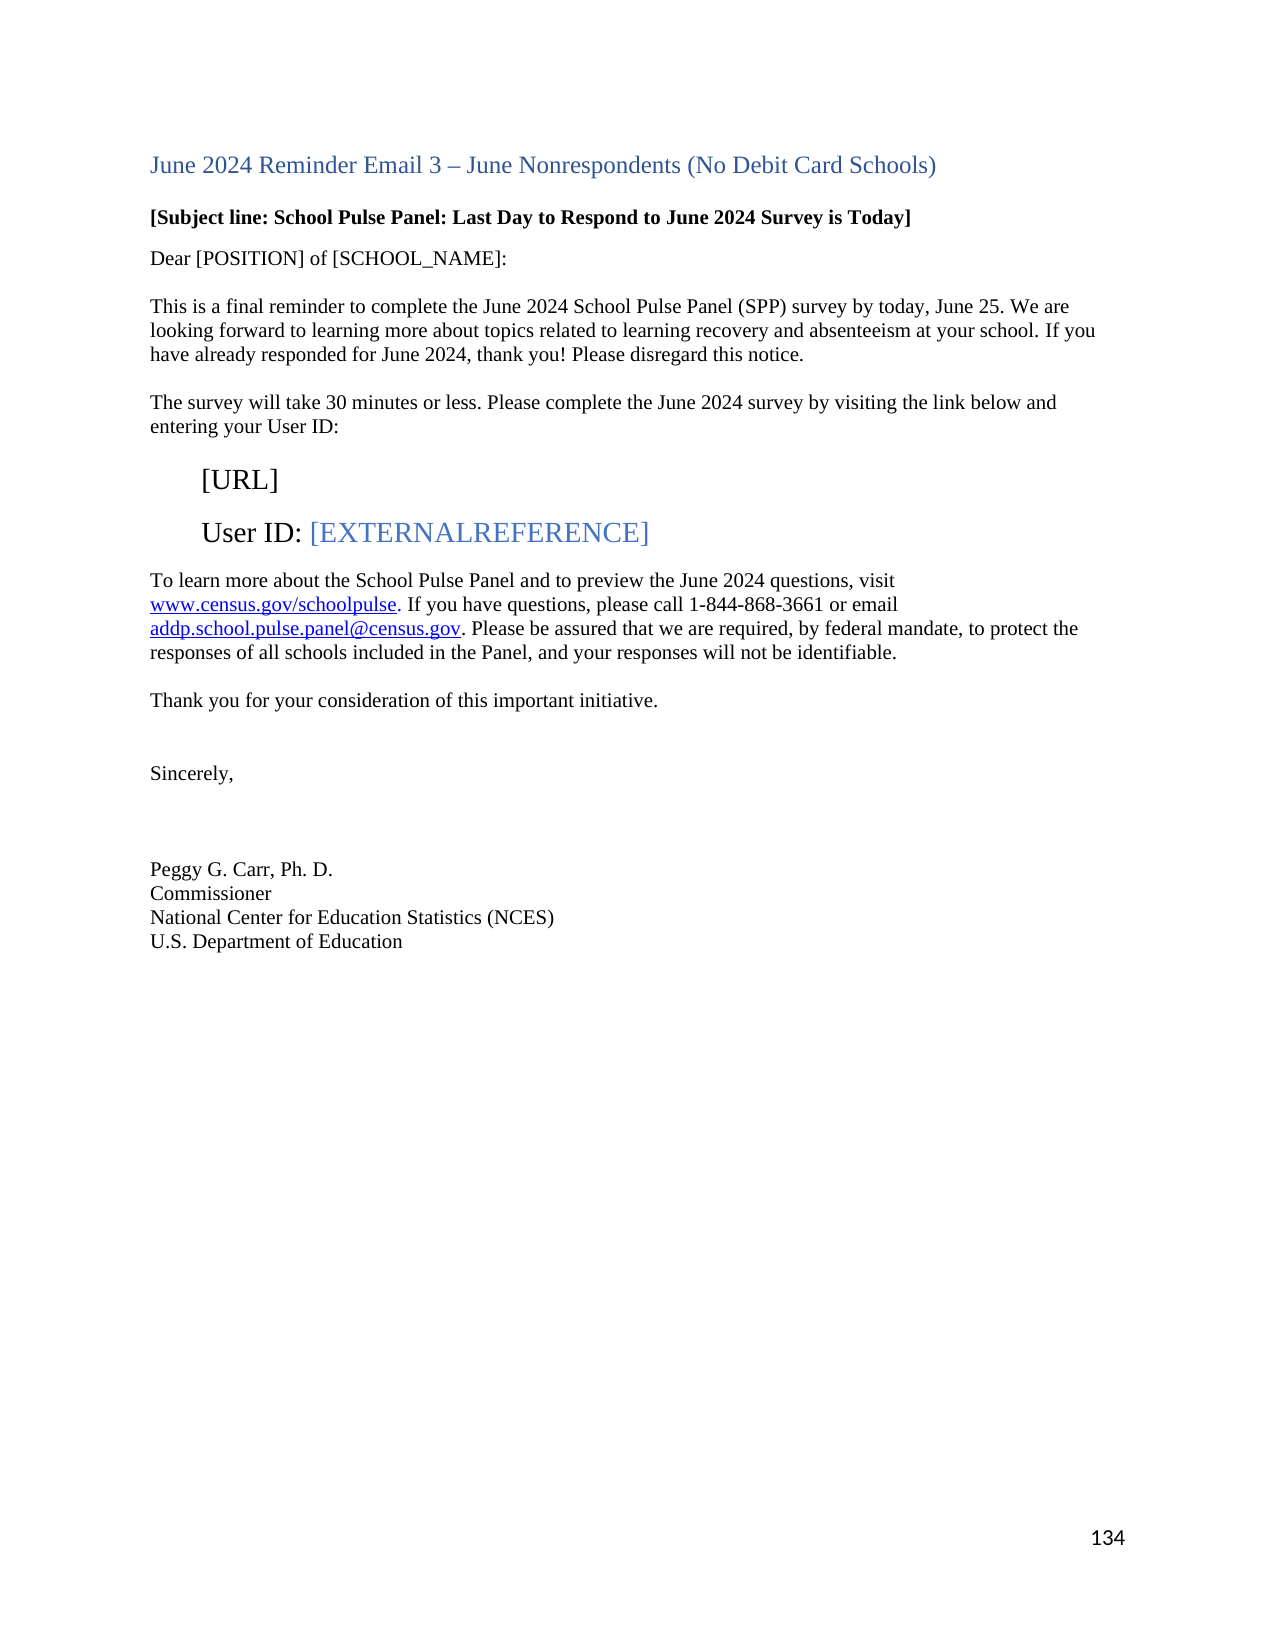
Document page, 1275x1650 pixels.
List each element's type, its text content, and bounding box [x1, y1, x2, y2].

text Sincerely, [150, 761, 1125, 784]
subtitle June 2024 Reminder Email 3 – June Nonrespondents (No Debit Card Schools) [150, 150, 1125, 179]
text Dear [POSITION] of [SCHOOL_NAME]: [150, 246, 1125, 270]
text Thank you for your consideration of this important initiative. [150, 688, 1125, 712]
text [URL] [150, 462, 1125, 496]
text Peggy G. Carr, Ph. D. [150, 857, 1125, 881]
text Commissioner [150, 881, 1125, 905]
text To learn more about the School Pulse Panel and to preview the June 2024 questions, visit www.census.gov/schoolpulse. If you have questions, please call 1-844-868-3661 or email addp.school.pulse.panel@census.gov. Please be assured that we are required, by federal mandate, to protect the responses of all schools included in the Panel, and your responses will not be identifiable. [150, 568, 1125, 664]
text U.S. Department of Education [150, 929, 1125, 953]
text User ID: [EXTERNALREFERENCE] [150, 515, 1125, 549]
text National Center for Education Statistics (NCES) [150, 905, 1125, 929]
text The survey will take 30 minutes or less. Please complete the June 2024 survey by visiting the link below and entering your User ID: [150, 390, 1125, 438]
text This is a final reminder to complete the June 2024 School Pulse Panel (SPP) survey by today, June 25. We are looking forward to learning more about topics related to learning recovery and absenteeism at your school. If you have already responded for June 2024, thank you! Please disregard this notice. [150, 294, 1125, 366]
text [Subject line: School Pulse Panel: Last Day to Respond to June 2024 Survey is Today] [150, 205, 1125, 229]
